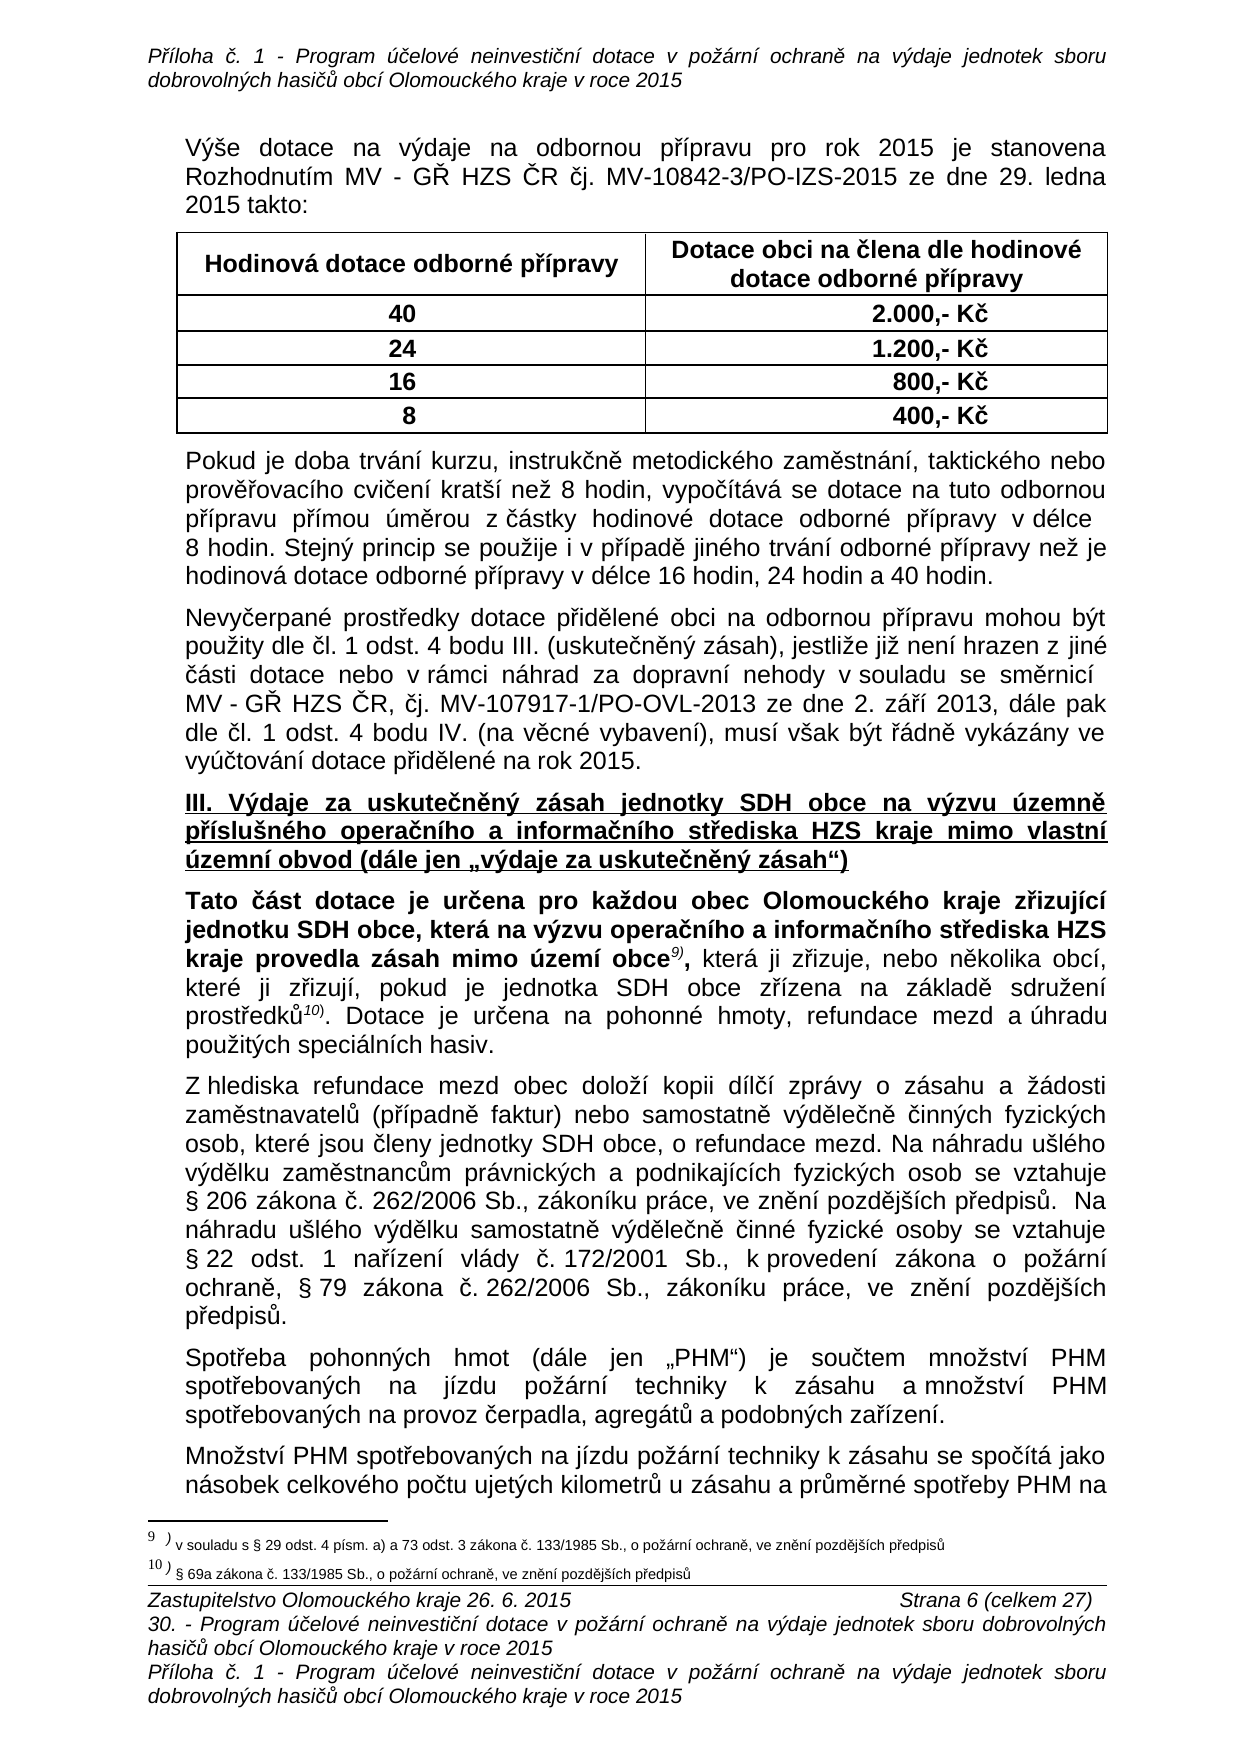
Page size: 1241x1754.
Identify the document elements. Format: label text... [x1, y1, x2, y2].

text III. Výdaje za uskutečněný zásah jednotky SDH obce na výzvu územně příslušného operačního a informačního střediska HZS kraje mimo vlastní územní obvod (dále jen „výdaje za uskutečněný zásah“) [185, 843, 1107, 874]
table_header Hodinová dotace odborné přípravy [178, 233, 645, 294]
table_cell 800,- Kč [646, 366, 1107, 397]
table_cell 2.000,- Kč [646, 296, 1107, 330]
table_cell 16 [178, 366, 645, 397]
text Tato část dotace je určena pro každou obec Olomouckého kraje zřizující jednotku SDH obce, která na výzvu operačního a informačního střediska HZS kraje provedla zásah mimo území obce), která ji zřizuje, nebo několika obcí, které ji zřizují, pokud je jednotka SDH obce zřízena na základě sdružení prostředků). Dotace je určena na pohonné hmoty, refundace mezd a úhradu použitých speciálních hasiv. [185, 886, 1107, 1059]
table_cell 40 [178, 296, 645, 330]
table_cell 24 [178, 332, 645, 364]
text III. Výdaje za uskutečněný zásah jednotky SDH obce na výzvu územně příslušného operačního a informačního střediska HZS kraje mimo vlastní územní obvod (dále jen „výdaje za uskutečněný zásah“) [185, 814, 1107, 841]
text Výše dotace na výdaje na odbornou přípravu pro rok 2015 je stanovena Rozhodnutím MV - GŘ HZS ČR čj. MV-10842-3/PO-IZS-2015 ze dne 29. ledna 2015 takto: [185, 133, 1107, 219]
text Spotřeba pohonných hmot (dále jen „PHM“) je součtem množství PHM spotřebovaných na jízdu požární techniky k zásahu a množství PHM spotřebovaných na provoz čerpadla, agregátů a podobných zařízení. [185, 1343, 1107, 1429]
table_cell 1.200,- Kč [646, 332, 1107, 364]
text Z hlediska refundace mezd obec doloží kopii dílčí zprávy o zásahu a žádosti zaměstnavatelů (případně faktur) nebo samostatně výdělečně činných fyzických osob, které jsou členy jednotky SDH obce, o refundace mezd. Na náhradu ušlého výdělku zaměstnancům právnických a podnikajících fyzických osob se vztahuje § 206 zákona č. 262/2006 Sb., zákoníku práce, ve znění pozdějších předpisů. Na náhradu ušlého výdělku samostatně výdělečně činné fyzické osoby se vztahuje § 22 odst. 1 nařízení vlády č. 172/2001 Sb., k provedení zákona o požární ochraně, § 79 zákona č. 262/2006 Sb., zákoníku práce, ve znění pozdějších předpisů. [185, 1071, 1107, 1330]
text III. Výdaje za uskutečněný zásah jednotky SDH obce na výzvu územně příslušného operačního a informačního střediska HZS kraje mimo vlastní územní obvod (dále jen „výdaje za uskutečněný zásah“) [185, 788, 1107, 813]
text Pokud je doba trvání kurzu, instrukčně metodického zaměstnání, taktického nebo prověřovacího cvičení kratší než 8 hodin, vypočítává se dotace na tuto odbornou přípravu přímou úměrou z částky hodinové dotace odborné přípravy v délce 8 hodin. Stejný princip se použije i v případě jiného trvání odborné přípravy než je hodinová dotace odborné přípravy v délce 16 hodin, 24 hodin a 40 hodin. [185, 446, 1107, 590]
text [185, 1441, 1107, 1499]
table_cell 8 [178, 399, 645, 432]
text Nevyčerpané prostředky dotace přidělené obci na odbornou přípravu mohou být použity dle čl. 1 odst. 4 bodu III. (uskutečněný zásah), jestliže již není hrazen z jiné části dotace nebo v rámci náhrad za dopravní nehody v souladu se směrnicí MV - GŘ HZS ČR, čj. MV-107917-1/PO-OVL-2013 ze dne 2. září 2013, dále pak dle čl. 1 odst. 4 bodu IV. (na věcné vybavení), musí však být řádně vykázány ve vyúčtování dotace přidělené na rok 2015. [185, 603, 1107, 775]
table_header Dotace obci na člena dle hodinové dotace odborné přípravy [646, 233, 1107, 294]
table_cell 400,- Kč [646, 399, 1107, 432]
